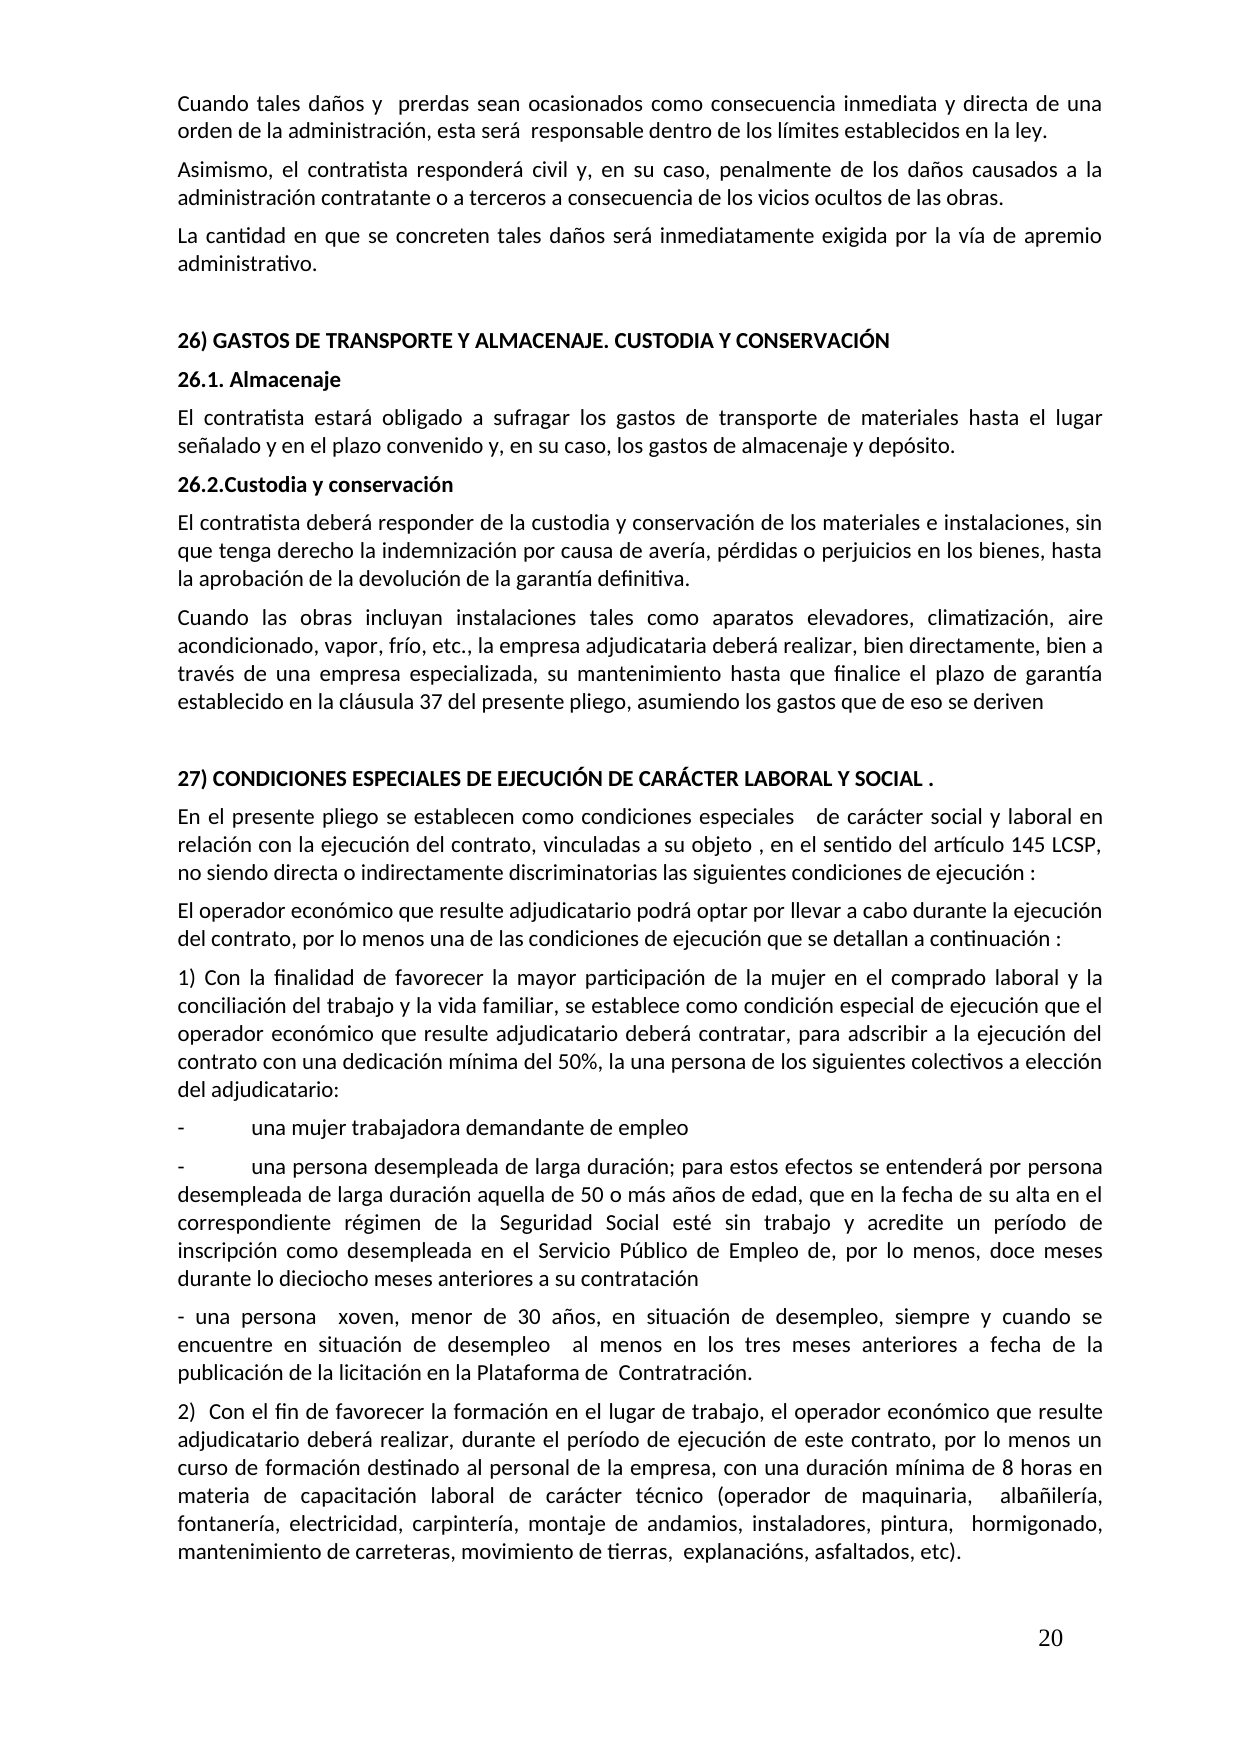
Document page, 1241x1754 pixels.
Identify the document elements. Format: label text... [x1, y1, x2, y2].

text Asimismo, el contratista responderá civil y, en su caso, penalmente de los daños causados a la administración contratante o a terceros a consecuencia de los vicios ocultos de las obras. [177, 155, 1104, 211]
text Cuando las obras incluyan instalaciones tales como aparatos elevadores, climatización, aire acondicionado, vapor, frío, etc., la empresa adjudicataria deberá realizar, bien directamente, bien a través de una empresa especializada, su mantenimiento hasta que finalice el plazo de garantía establecido en la cláusula 37 del presente pliego, asumiendo los gastos que de eso se deriven [177, 603, 1104, 715]
text 26.2.Custodia y conservación [177, 470, 1104, 498]
text En el presente pliego se establecen como condiciones especiales de carácter social y laboral en relación con la ejecución del contrato, vinculadas a su objeto , en el sentido del artículo 145 LCSP, no siendo directa o indirectamente discriminatorias las siguientes condiciones de ejecución : [177, 802, 1104, 886]
text - una persona xoven, menor de 30 años, en situación de desempleo, siempre y cuando se encuentre en situación de desempleo al menos en los tres meses anteriores a fecha de la publicación de la licitación en la Plataforma de Contratración. [177, 1302, 1104, 1387]
text 26) GASTOS DE TRANSPORTE Y ALMACENAJE. CUSTODIA Y CONSERVACIÓN [177, 326, 1104, 354]
text 26.1. Almacenaje [177, 365, 1104, 393]
text - una mujer trabajadora demandante de empleo [177, 1113, 1104, 1142]
text El contratista deberá responder de la custodia y conservación de los materiales e instalaciones, sin que tenga derecho la indemnización por causa de avería, pérdidas o perjuicios en los bienes, hasta la aprobación de la devolución de la garantía definitiva. [177, 508, 1104, 592]
text Cuando tales daños y prerdas sean ocasionados como consecuencia inmediata y directa de una orden de la administración, esta será responsable dentro de los límites establecidos en la ley. [177, 89, 1104, 145]
text La cantidad en que se concreten tales daños será inmediatamente exigida por la vía de apremio administrativo. [177, 222, 1104, 278]
text El operador económico que resulte adjudicatario podrá optar por llevar a cabo durante la ejecución del contrato, por lo menos una de las condiciones de ejecución que se detallan a continuación : [177, 897, 1104, 953]
text 1) Con la finalidad de favorecer la mayor participación de la mujer en el comprado laboral y la conciliación del trabajo y la vida familiar, se establece como condición especial de ejecución que el operador económico que resulte adjudicatario deberá contratar, para adscribir a la ejecución del contrato con una dedicación mínima del 50%, la una persona de los siguientes colectivos a elección del adjudicatario: [177, 963, 1104, 1103]
text 2) Con el fin de favorecer la formación en el lugar de trabajo, el operador económico que resulte adjudicatario deberá realizar, durante el período de ejecución de este contrato, por lo menos un curso de formación destinado al personal de la empresa, con una duración mínima de 8 horas en materia de capacitación laboral de carácter técnico (operador de maquinaria, albañilería, fontanería, electricidad, carpintería, montaje de andamios, instaladores, pintura, hormigonado, mantenimiento de carreteras, movimiento de tierras, explanacións, asfaltados, etc). [177, 1397, 1104, 1565]
text El contratista estará obligado a sufragar los gastos de transporte de materiales hasta el lugar señalado y en el plazo convenido y, en su caso, los gastos de almacenaje y depósito. [177, 403, 1104, 459]
text 27) CONDICIONES ESPECIALES DE EJECUCIÓN DE CARÁCTER LABORAL Y SOCIAL . [177, 764, 1104, 792]
text - una persona desempleada de larga duración; para estos efectos se entenderá por persona desempleada de larga duración aquella de 50 o más años de edad, que en la fecha de su alta en el correspondiente régimen de la Seguridad Social esté sin trabajo y acredite un período de inscripción como desempleada en el Servicio Público de Empleo de, por lo menos, doce meses durante lo dieciocho meses anteriores a su contratación [177, 1152, 1104, 1292]
